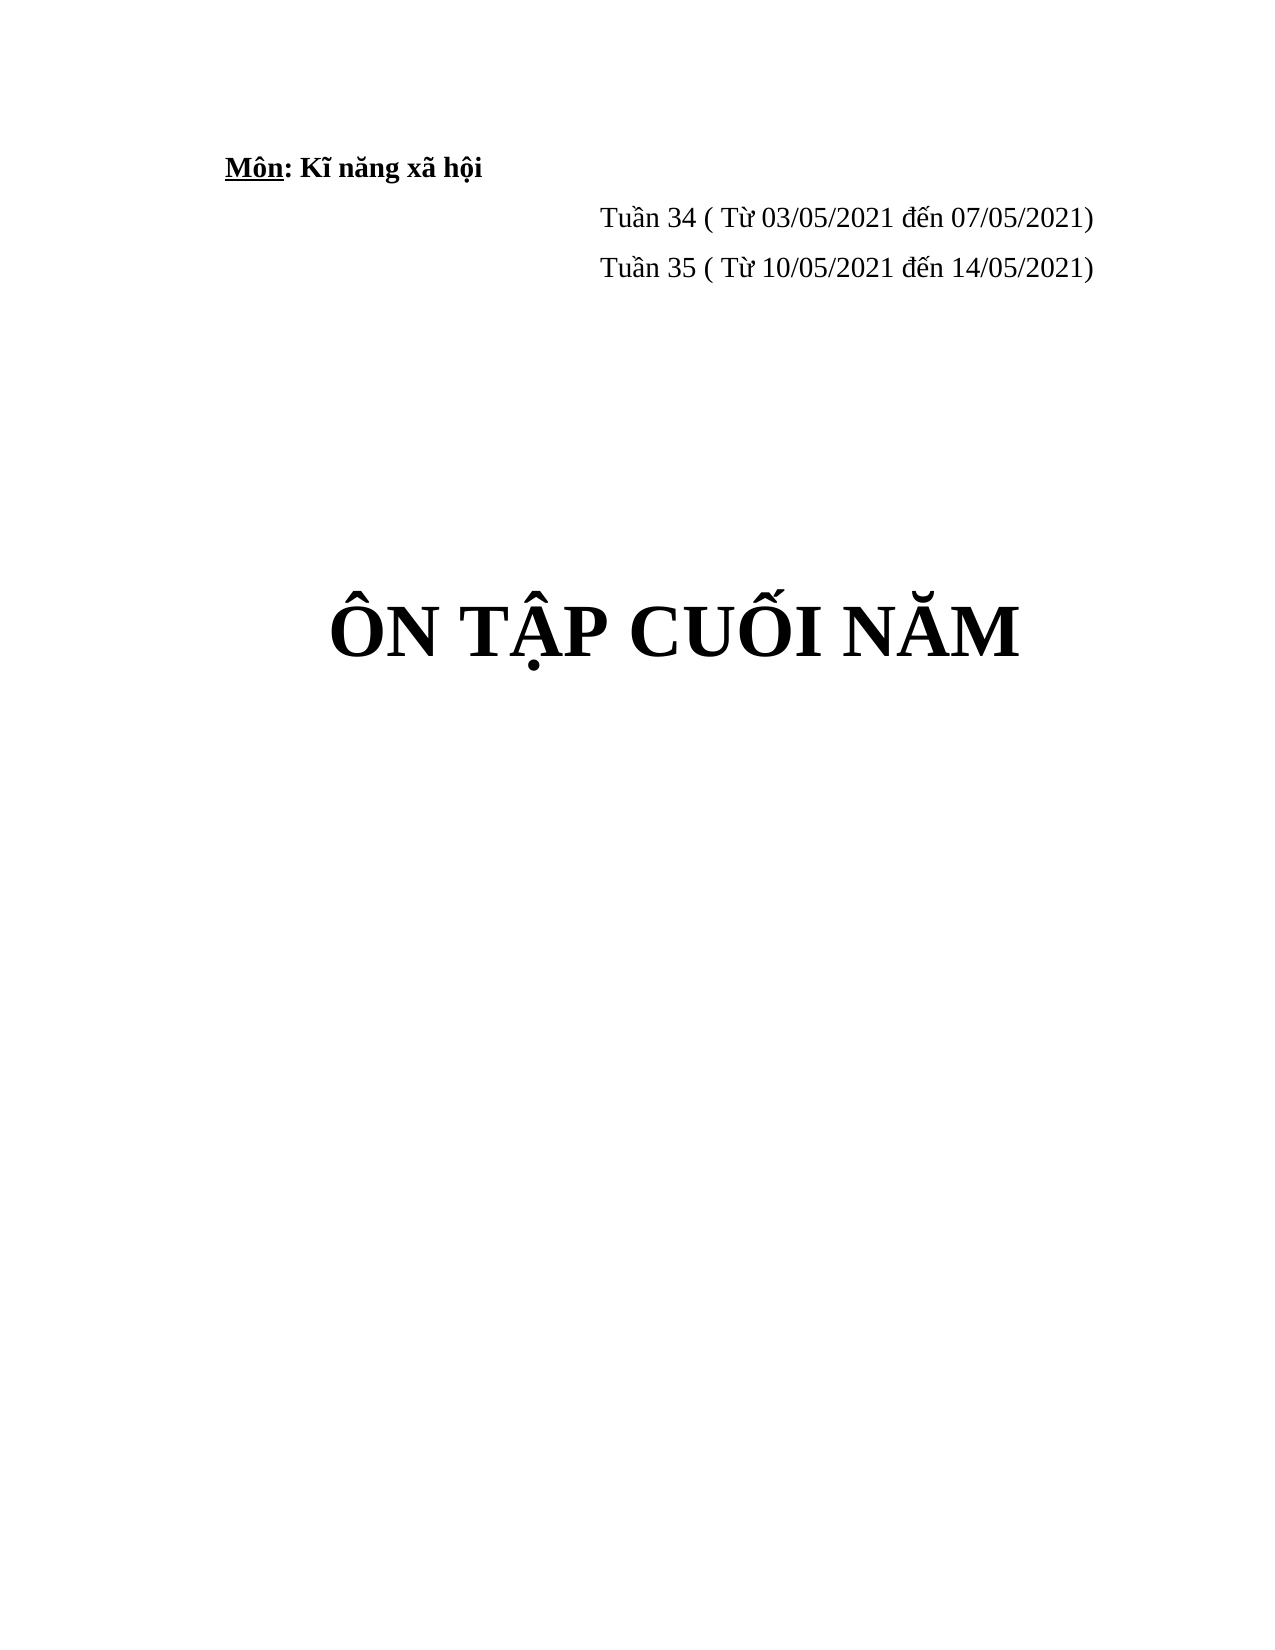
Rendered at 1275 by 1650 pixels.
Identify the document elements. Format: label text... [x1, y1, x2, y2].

text Tuần 34 ( Từ 03/05/2021 đến 07/05/2021) [525, 200, 1179, 234]
text Môn: Kĩ năng xã hội [150, 150, 1125, 183]
text ÔN TẬP CUỐI NĂM [150, 586, 1125, 672]
text Tuần 35 ( Từ 10/05/2021 đến 14/05/2021) [525, 251, 1179, 284]
